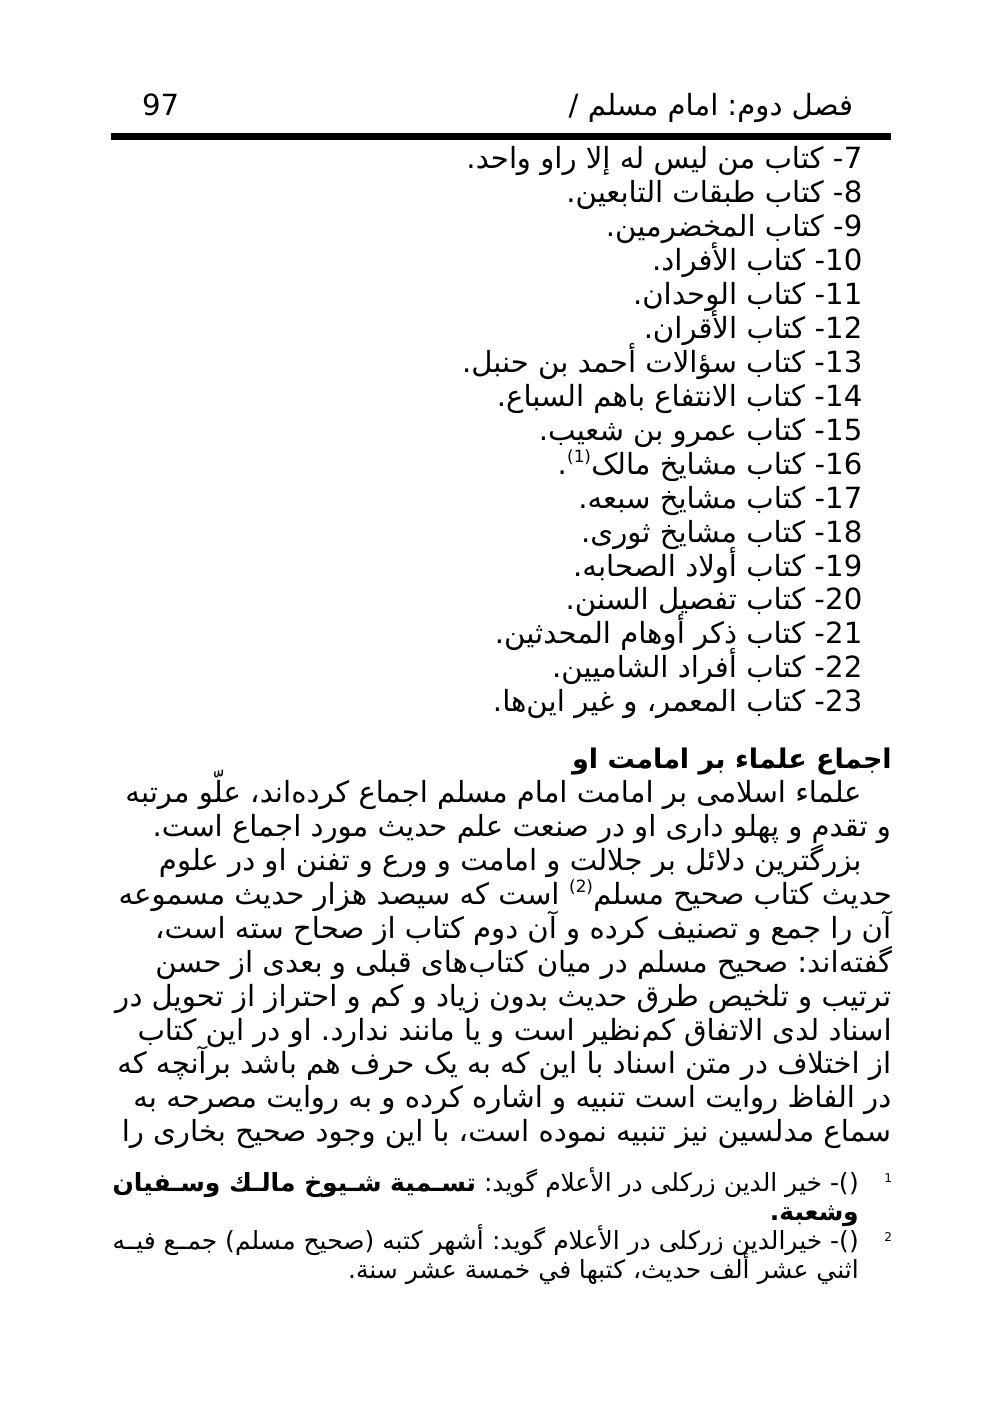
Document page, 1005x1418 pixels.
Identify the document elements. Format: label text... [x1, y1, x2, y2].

text علماء اسلامی بر امامت امام مسلم اجماع کرده‌اند، علّو مرتبه و تقدم و پهلو داری او در صنعت علم حدیث مورد اجماع است. [112, 775, 892, 843]
text 19- کتاب أولاد الصحابه. [112, 549, 892, 583]
text 8- کتاب طبقات التابعین. [112, 175, 892, 209]
text 14- کتاب الانتفاع باهم السباع. [112, 379, 892, 413]
text 15- کتاب عمرو بن شعیب. [112, 413, 892, 447]
text 17- کتاب مشایخ سبعه. [112, 481, 892, 515]
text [112, 843, 892, 1149]
text 7- کتاب من لیس له إلا راو واحد. [112, 141, 892, 175]
text 22- کتاب أفراد الشامیین. [112, 651, 892, 685]
text اجماع علماء بر امامت او [112, 744, 892, 775]
text 16- کتاب مشایخ مالک(). [112, 447, 892, 481]
text 9- کتاب المخضرمین. [112, 209, 892, 243]
text 11- کتاب الوحدان. [112, 277, 892, 311]
text 23- کتاب المعمر، و غیر این‌ها. [112, 685, 892, 719]
text 13- کتاب سؤالات أحمد بن حنبل. [112, 345, 892, 379]
text 12- کتاب الأقران. [112, 311, 892, 345]
text 20- کتاب تفصیل السنن. [112, 583, 892, 617]
text 10- کتاب الأفراد. [112, 243, 892, 277]
text 18- کتاب مشایخ ثوری. [112, 515, 892, 549]
text 21- کتاب ذکر أوهام المحدثین. [112, 617, 892, 651]
